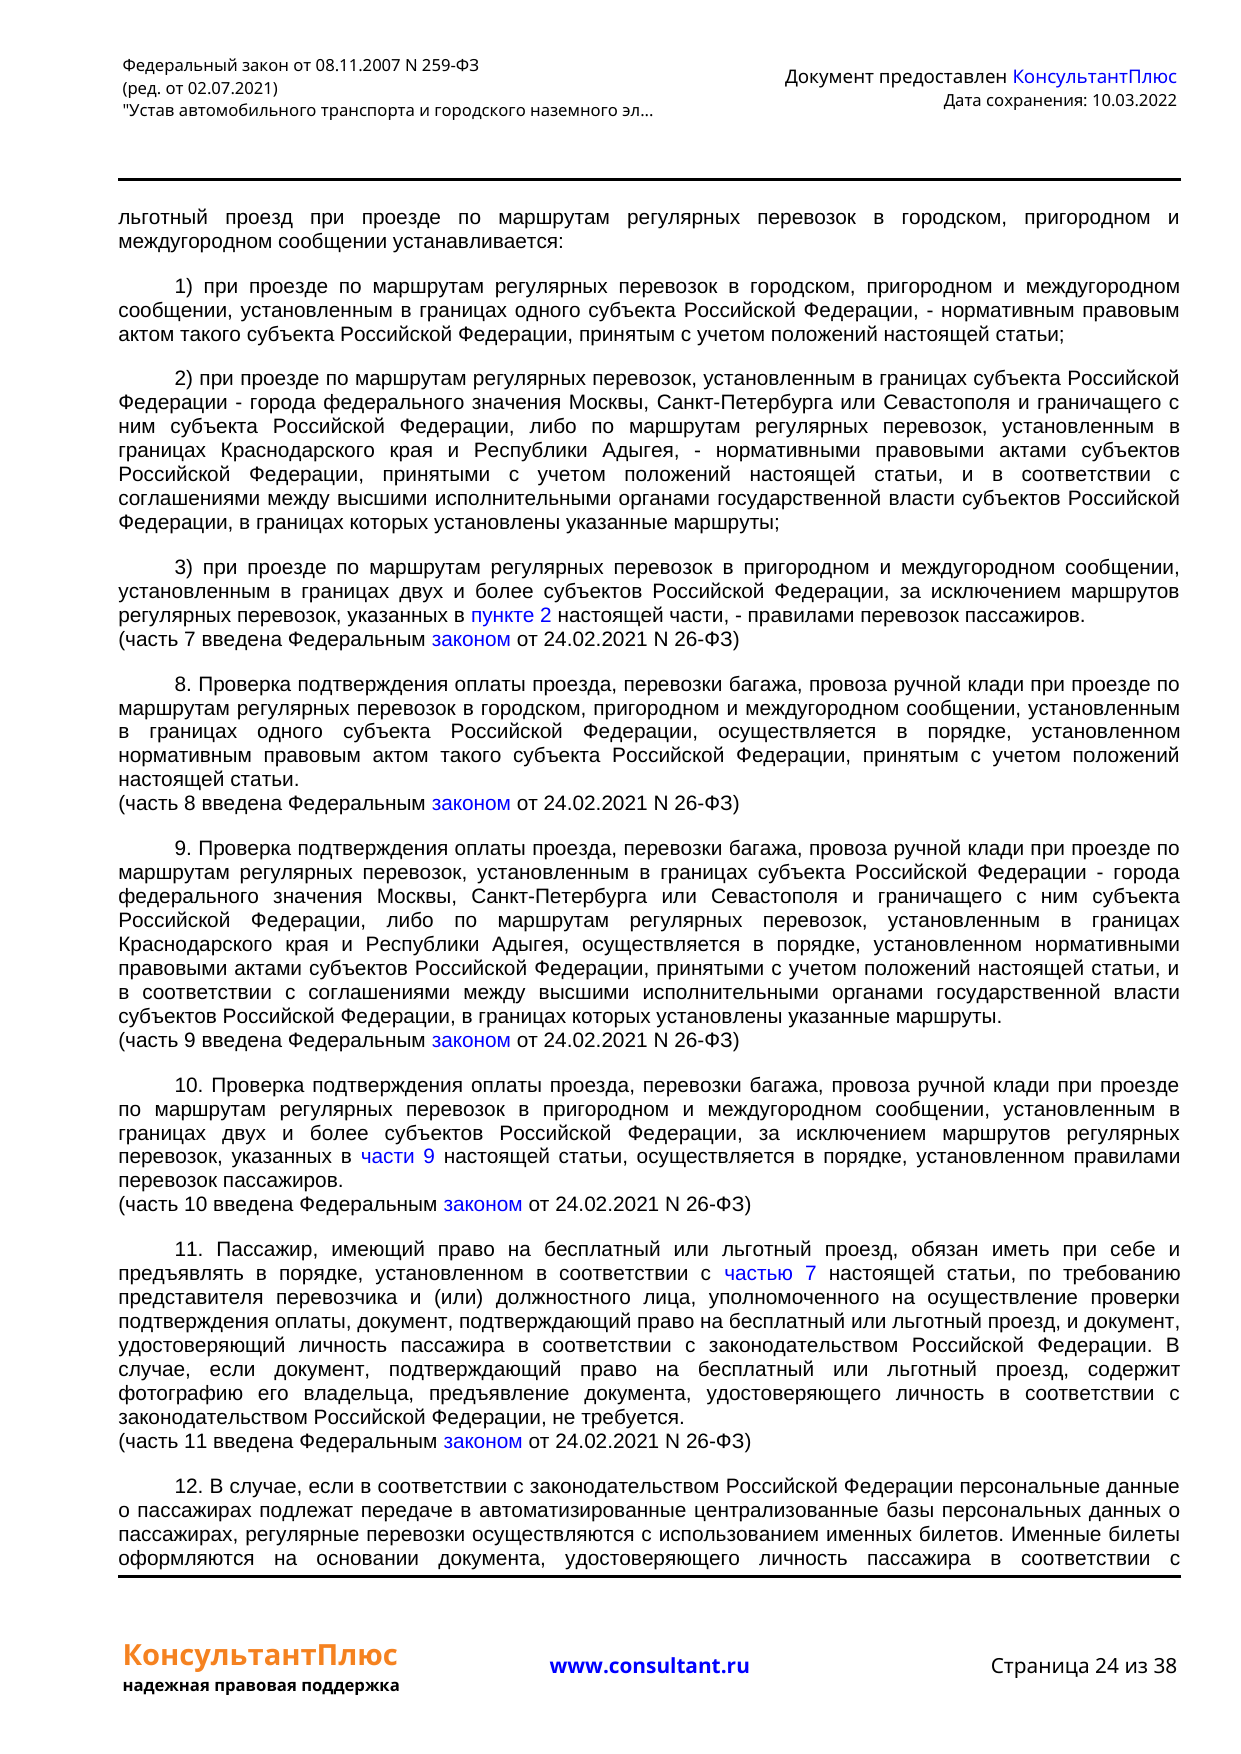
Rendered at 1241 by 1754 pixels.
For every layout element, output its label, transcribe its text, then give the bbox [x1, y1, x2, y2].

text (часть 7 введена Федеральным законом от 24.02.2021 N 26-ФЗ) [118, 627, 1181, 651]
text 3) при проезде по маршрутам регулярных перевозок в пригородном и междугородном сообщении, установленным в границах двух и более субъектов Российской Федерации, за исключением маршрутов регулярных перевозок, указанных в пункте 2 настоящей части, - правилами перевозок пассажиров. [118, 555, 1181, 627]
text (часть 9 введена Федеральным законом от 24.02.2021 N 26-ФЗ) [118, 1028, 1181, 1052]
text (часть 10 введена Федеральным законом от 24.02.2021 N 26-ФЗ) [118, 1192, 1181, 1216]
text 11. Пассажир, имеющий право на бесплатный или льготный проезд, обязан иметь при себе и предъявлять в порядке, установленном в соответствии с частью 7 настоящей статьи, по требованию представителя перевозчика и (или) должностного лица, уполномоченного на осуществление проверки подтверждения оплаты, документ, подтверждающий право на бесплатный или льготный проезд, и документ, удостоверяющий личность пассажира в соответствии с законодательством Российской Федерации. В случае, если документ, подтверждающий право на бесплатный или льготный проезд, содержит фотографию его владельца, предъявление документа, удостоверяющего личность в соответствии с законодательством Российской Федерации, не требуется. [118, 1237, 1181, 1429]
text (часть 8 введена Федеральным законом от 24.02.2021 N 26-ФЗ) [118, 791, 1181, 815]
text (часть 11 введена Федеральным законом от 24.02.2021 N 26-ФЗ) [118, 1429, 1181, 1453]
text 10. Проверка подтверждения оплаты проезда, перевозки багажа, провоза ручной клади при проезде по маршрутам регулярных перевозок в пригородном и междугородном сообщении, установленным в границах двух и более субъектов Российской Федерации, за исключением маршрутов регулярных перевозок, указанных в части 9 настоящей статьи, осуществляется в порядке, установленном правилами перевозок пассажиров. [118, 1072, 1181, 1192]
text 8. Проверка подтверждения оплаты проезда, перевозки багажа, провоза ручной клади при проезде по маршрутам регулярных перевозок в городском, пригородном и междугородном сообщении, установленным в границах одного субъекта Российской Федерации, осуществляется в порядке, установленном нормативным правовым актом такого субъекта Российской Федерации, принятым с учетом положений настоящей статьи. [118, 671, 1181, 791]
text 9. Проверка подтверждения оплаты проезда, перевозки багажа, провоза ручной клади при проезде по маршрутам регулярных перевозок, установленным в границах субъекта Российской Федерации - города федерального значения Москвы, Санкт-Петербурга или Севастополя и граничащего с ним субъекта Российской Федерации, либо по маршрутам регулярных перевозок, установленным в границах Краснодарского края и Республики Адыгея, осуществляется в порядке, установленном нормативными правовыми актами субъектов Российской Федерации, принятыми с учетом положений настоящей статьи, и в соответствии с соглашениями между высшими исполнительными органами государственной власти субъектов Российской Федерации, в границах которых установлены указанные маршруты. [118, 836, 1181, 1028]
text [118, 1473, 1181, 1569]
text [118, 205, 1181, 253]
text 2) при проезде по маршрутам регулярных перевозок, установленным в границах субъекта Российской Федерации - города федерального значения Москвы, Санкт-Петербурга или Севастополя и граничащего с ним субъекта Российской Федерации, либо по маршрутам регулярных перевозок, установленным в границах Краснодарского края и Республики Адыгея, - нормативными правовыми актами субъектов Российской Федерации, принятыми с учетом положений настоящей статьи, и в соответствии с соглашениями между высшими исполнительными органами государственной власти субъектов Российской Федерации, в границах которых установлены указанные маршруты; [118, 366, 1181, 534]
text 1) при проезде по маршрутам регулярных перевозок в городском, пригородном и междугородном сообщении, установленным в границах одного субъекта Российской Федерации, - нормативным правовым актом такого субъекта Российской Федерации, принятым с учетом положений настоящей статьи; [118, 273, 1181, 345]
